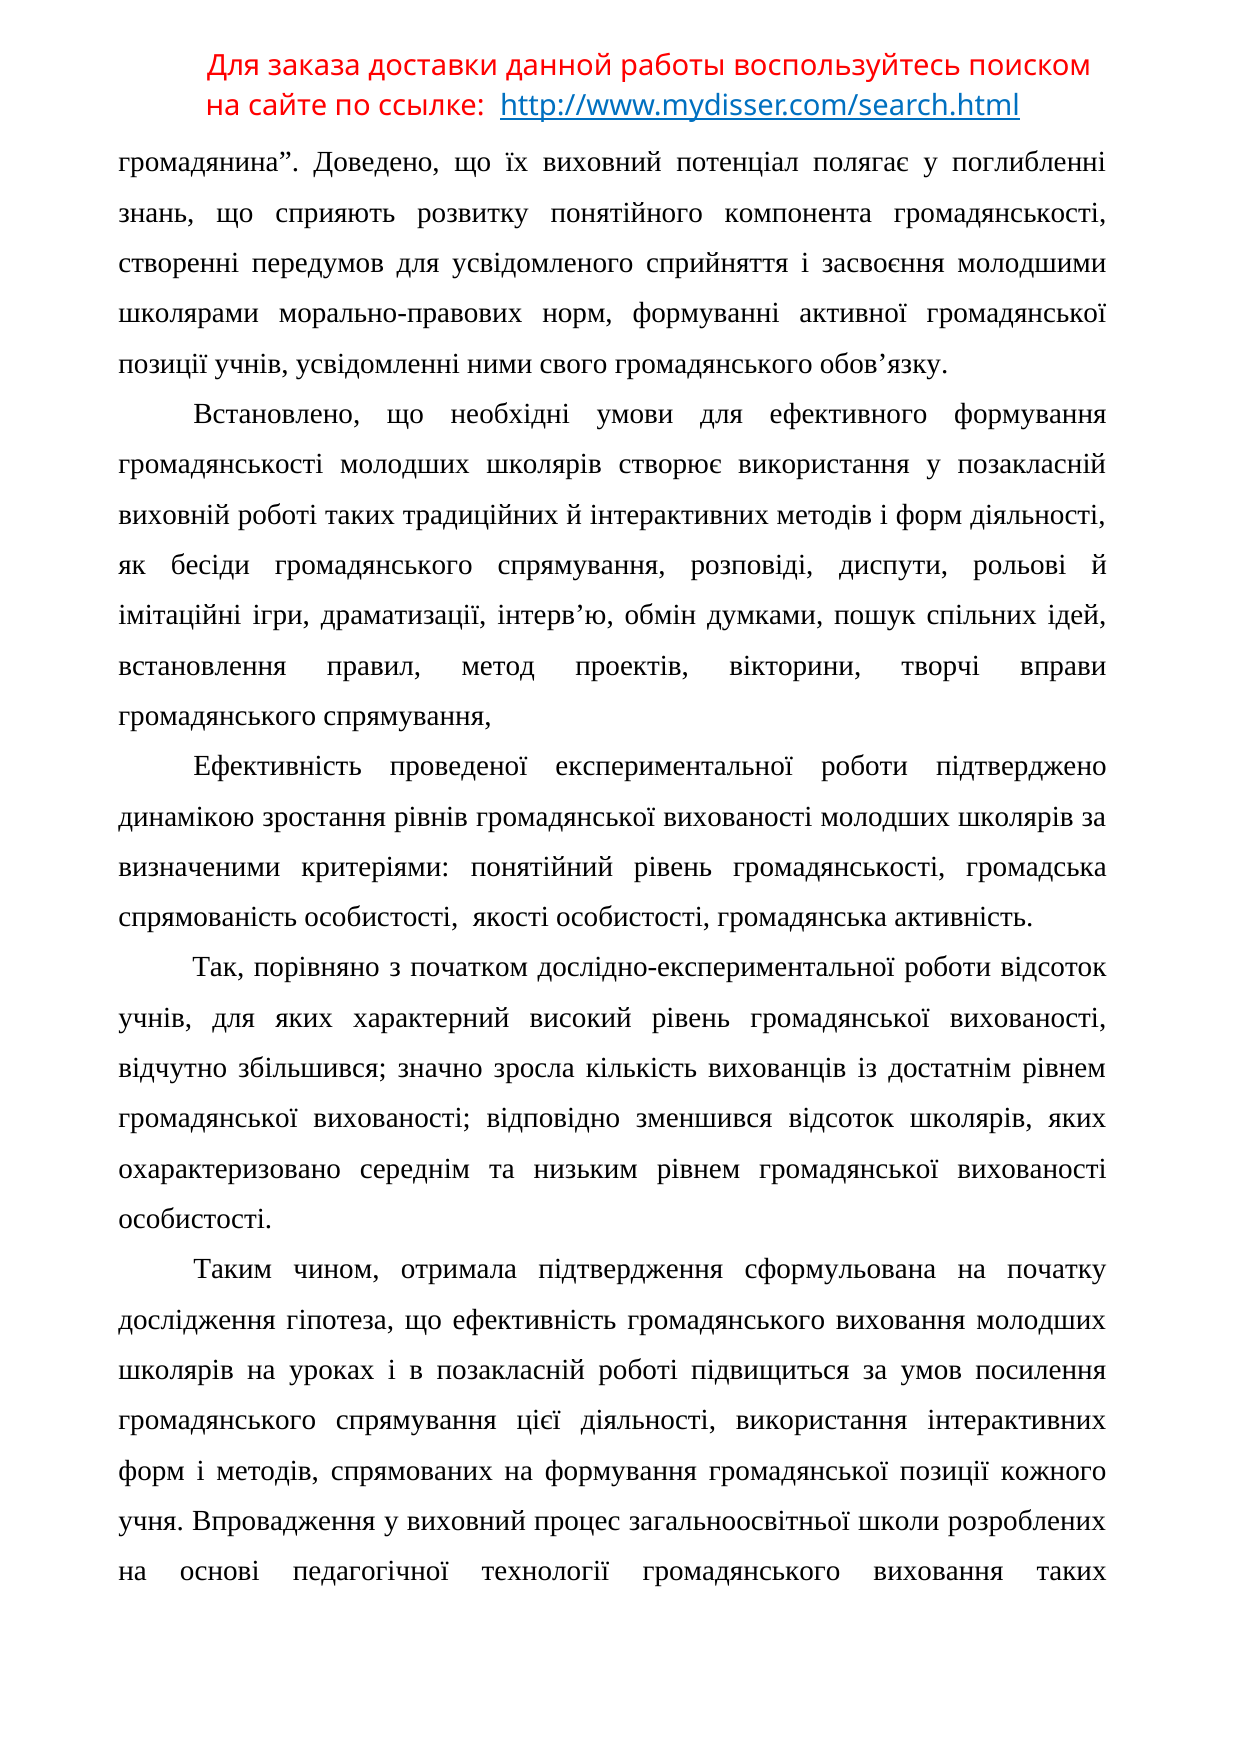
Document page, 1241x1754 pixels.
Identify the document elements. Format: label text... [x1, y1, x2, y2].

text Так, порівняно з початком дослідно-експериментальної роботи відсоток учнів, для яких характерний високий рівень громадянської вихованості, відчутно збільшився; значно зросла кількість вихованців із достатнім рівнем громадянської вихованості; відповідно зменшився відсоток школярів, яких охарактеризовано середнім та низьким рівнем громадянської вихованості особистості. [118, 949, 1107, 1235]
text Ефективність проведеної експериментальної роботи підтверджено динамікою зростання рівнів громадянської вихованості молодших школярів за визначеними критеріями: понятійний рівень громадянськості, громадська спрямованість особистості, якості особистості, громадянська активність. [118, 748, 1107, 933]
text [118, 144, 1107, 379]
text Встановлено, що необхідні умови для ефективного формування громадянськості молодших школярів створює використання у позакласній виховній роботі таких традиційних й інтерактивних методів і форм діяльності, як бесіди громадянського спрямування, розповіді, диспути, рольові й імітаційні ігри, драматизації, інтерв’ю, обмін думками, пошук спільних ідей, встановлення правил, метод проектів, вікторини, творчі вправи громадянського спрямування, [118, 396, 1107, 732]
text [118, 1251, 1107, 1587]
